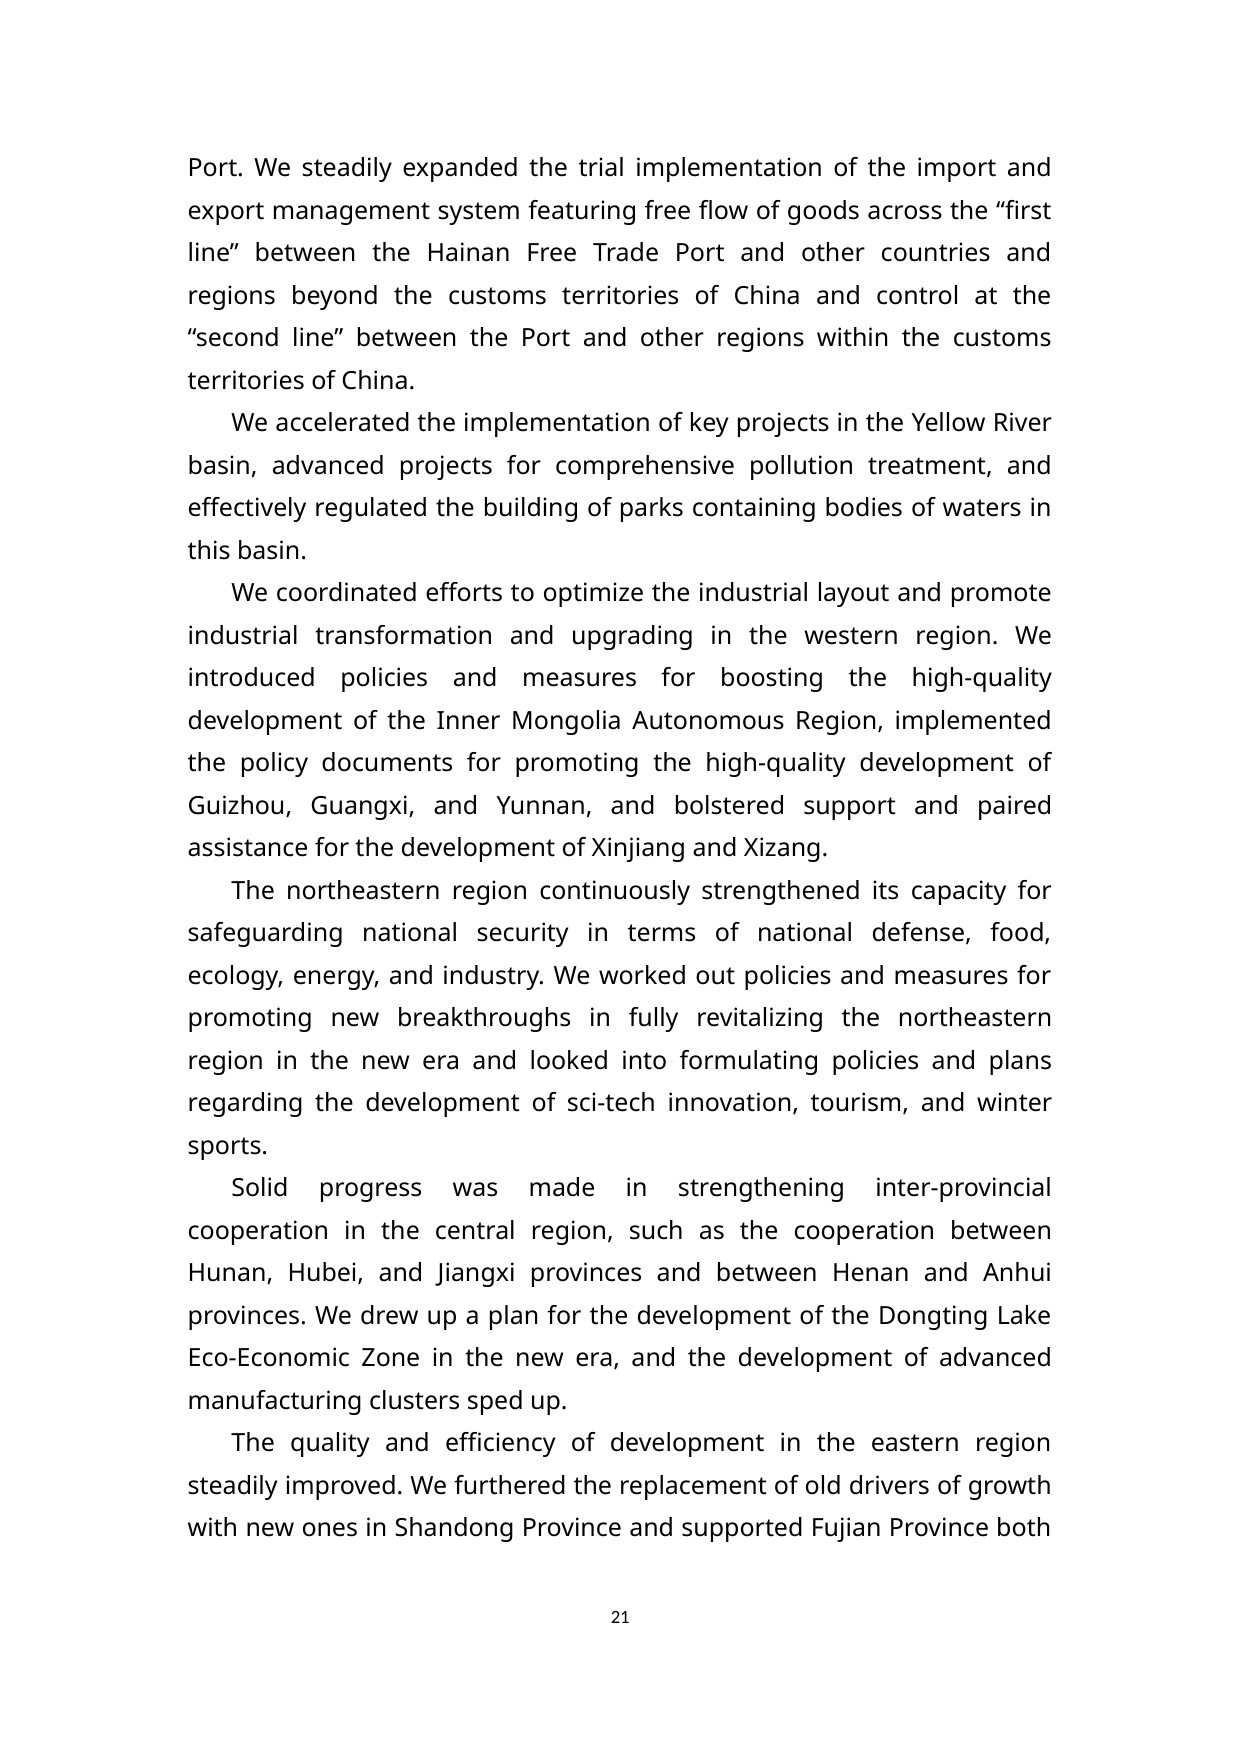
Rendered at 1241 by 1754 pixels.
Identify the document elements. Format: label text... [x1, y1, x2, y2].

text We coordinated efforts to optimize the industrial layout and promote industrial transformation and upgrading in the western region. We introduced policies and measures for boosting the high-quality development of the Inner Mongolia Autonomous Region, implemented the policy documents for promoting the high-quality development of Guizhou, Guangxi, and Yunnan, and bolstered support and paired assistance for the development of Xinjiang and Xizang. [187, 575, 1053, 864]
text Solid progress was made in strengthening inter-provincial cooperation in the central region, such as the cooperation between Hunan, Hubei, and Jiangxi provinces and between Henan and Anhui provinces. We drew up a plan for the development of the Dongting Lake Eco-Economic Zone in the new era, and the development of advanced manufacturing clusters sped up. [187, 1170, 1053, 1417]
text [187, 1425, 1053, 1544]
text The northeastern region continuously strengthened its capacity for safeguarding national security in terms of national defense, food, ecology, energy, and industry. We worked out policies and measures for promoting new breakthroughs in fully revitalizing the northeastern region in the new era and looked into formulating policies and plans regarding the development of sci-tech innovation, tourism, and winter sports. [187, 872, 1053, 1162]
text We accelerated the implementation of key projects in the Yellow River basin, advanced projects for comprehensive pollution treatment, and effectively regulated the building of parks containing bodies of waters in this basin. [187, 405, 1053, 567]
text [187, 150, 1053, 397]
